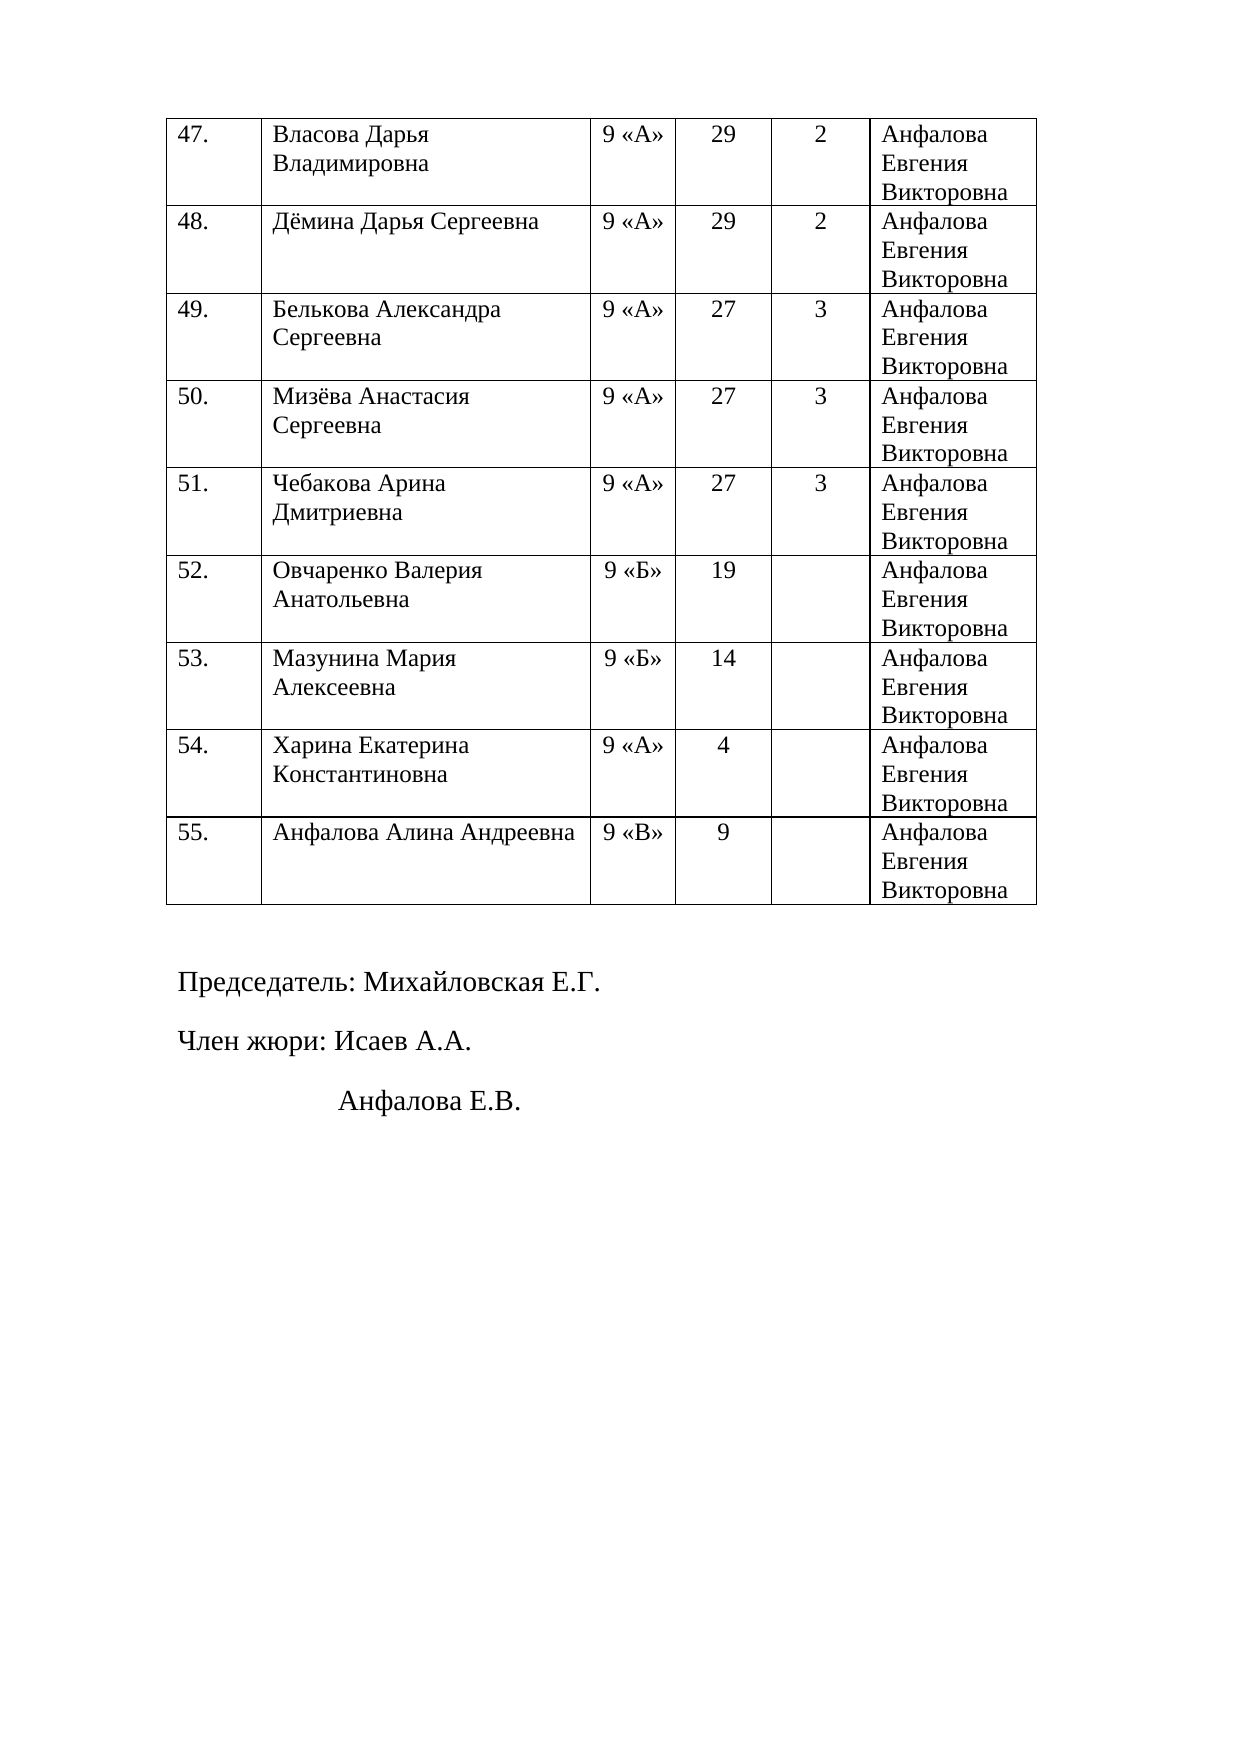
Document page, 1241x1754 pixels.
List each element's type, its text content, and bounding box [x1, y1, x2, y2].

table_cell [167, 119, 261, 205]
table_cell 29 [676, 206, 771, 293]
table_cell 9 «В» [591, 818, 675, 904]
table_cell 3 [772, 468, 869, 554]
table_cell [167, 294, 261, 380]
table_cell 9 «А» [591, 381, 675, 467]
table_cell Анфалова Евгения Викторовна [871, 468, 1036, 554]
table_cell 19 [676, 556, 771, 642]
table_cell 3 [772, 381, 869, 467]
table_cell 9 «Б» [591, 643, 675, 729]
table_cell Харина Екатерина Константиновна [262, 730, 590, 816]
text Председатель: Михайловская Е.Г. [177, 964, 1152, 998]
table_cell Белькова Александра Сергеевна [262, 294, 590, 380]
table_cell 27 [676, 294, 771, 380]
text Член жюри: Исаев А.А. [177, 1023, 1152, 1057]
table_cell [772, 643, 869, 729]
table_cell 14 [676, 643, 771, 729]
table_cell [772, 730, 869, 816]
table_cell Анфалова Евгения Викторовна [871, 730, 1036, 816]
table_cell 27 [676, 468, 771, 554]
table_cell Мизёва Анастасия Сергеевна [262, 381, 590, 467]
table_cell [167, 206, 261, 293]
table_cell Чебакова Арина Дмитриевна [262, 468, 590, 554]
table_cell [167, 730, 261, 816]
table_cell 9 «А» [591, 468, 675, 554]
table_cell [167, 818, 261, 904]
table_cell Анфалова Алина Андреевна [262, 818, 590, 904]
table_cell 9 «Б» [591, 556, 675, 642]
table_cell Анфалова Евгения Викторовна [871, 643, 1036, 729]
table_cell [772, 818, 869, 904]
table_cell Мазунина Мария Алексеевна [262, 643, 590, 729]
table_cell 9 «А» [591, 119, 675, 205]
table_cell 29 [676, 119, 771, 205]
text Анфалова Е.В. [177, 1083, 1152, 1116]
table_cell 9 «А» [591, 730, 675, 816]
table_cell [167, 381, 261, 467]
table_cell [871, 119, 1036, 205]
table_cell Анфалова Евгения Викторовна [871, 206, 1036, 293]
table_cell Дёмина Дарья Сергеевна [262, 206, 590, 293]
table_cell Анфалова Евгения Викторовна [871, 556, 1036, 642]
table_cell Овчаренко Валерия Анатольевна [262, 556, 590, 642]
table_cell 27 [676, 381, 771, 467]
table_cell Анфалова Евгения Викторовна [871, 381, 1036, 467]
table_cell 2 [772, 206, 869, 293]
table_cell 9 «А» [591, 206, 675, 293]
table_cell Анфалова Евгения Викторовна [871, 294, 1036, 380]
table_cell Анфалова Евгения Викторовна [871, 818, 1036, 904]
table_cell 9 [676, 818, 771, 904]
table_cell 9 «А» [591, 294, 675, 380]
table_cell 4 [676, 730, 771, 816]
table_cell 3 [772, 294, 869, 380]
table_cell [167, 556, 261, 642]
table_cell Власова Дарья Владимировна [262, 119, 590, 205]
table_cell [772, 556, 869, 642]
table_cell [167, 643, 261, 729]
table_cell 2 [772, 119, 869, 205]
table_cell [167, 468, 261, 554]
